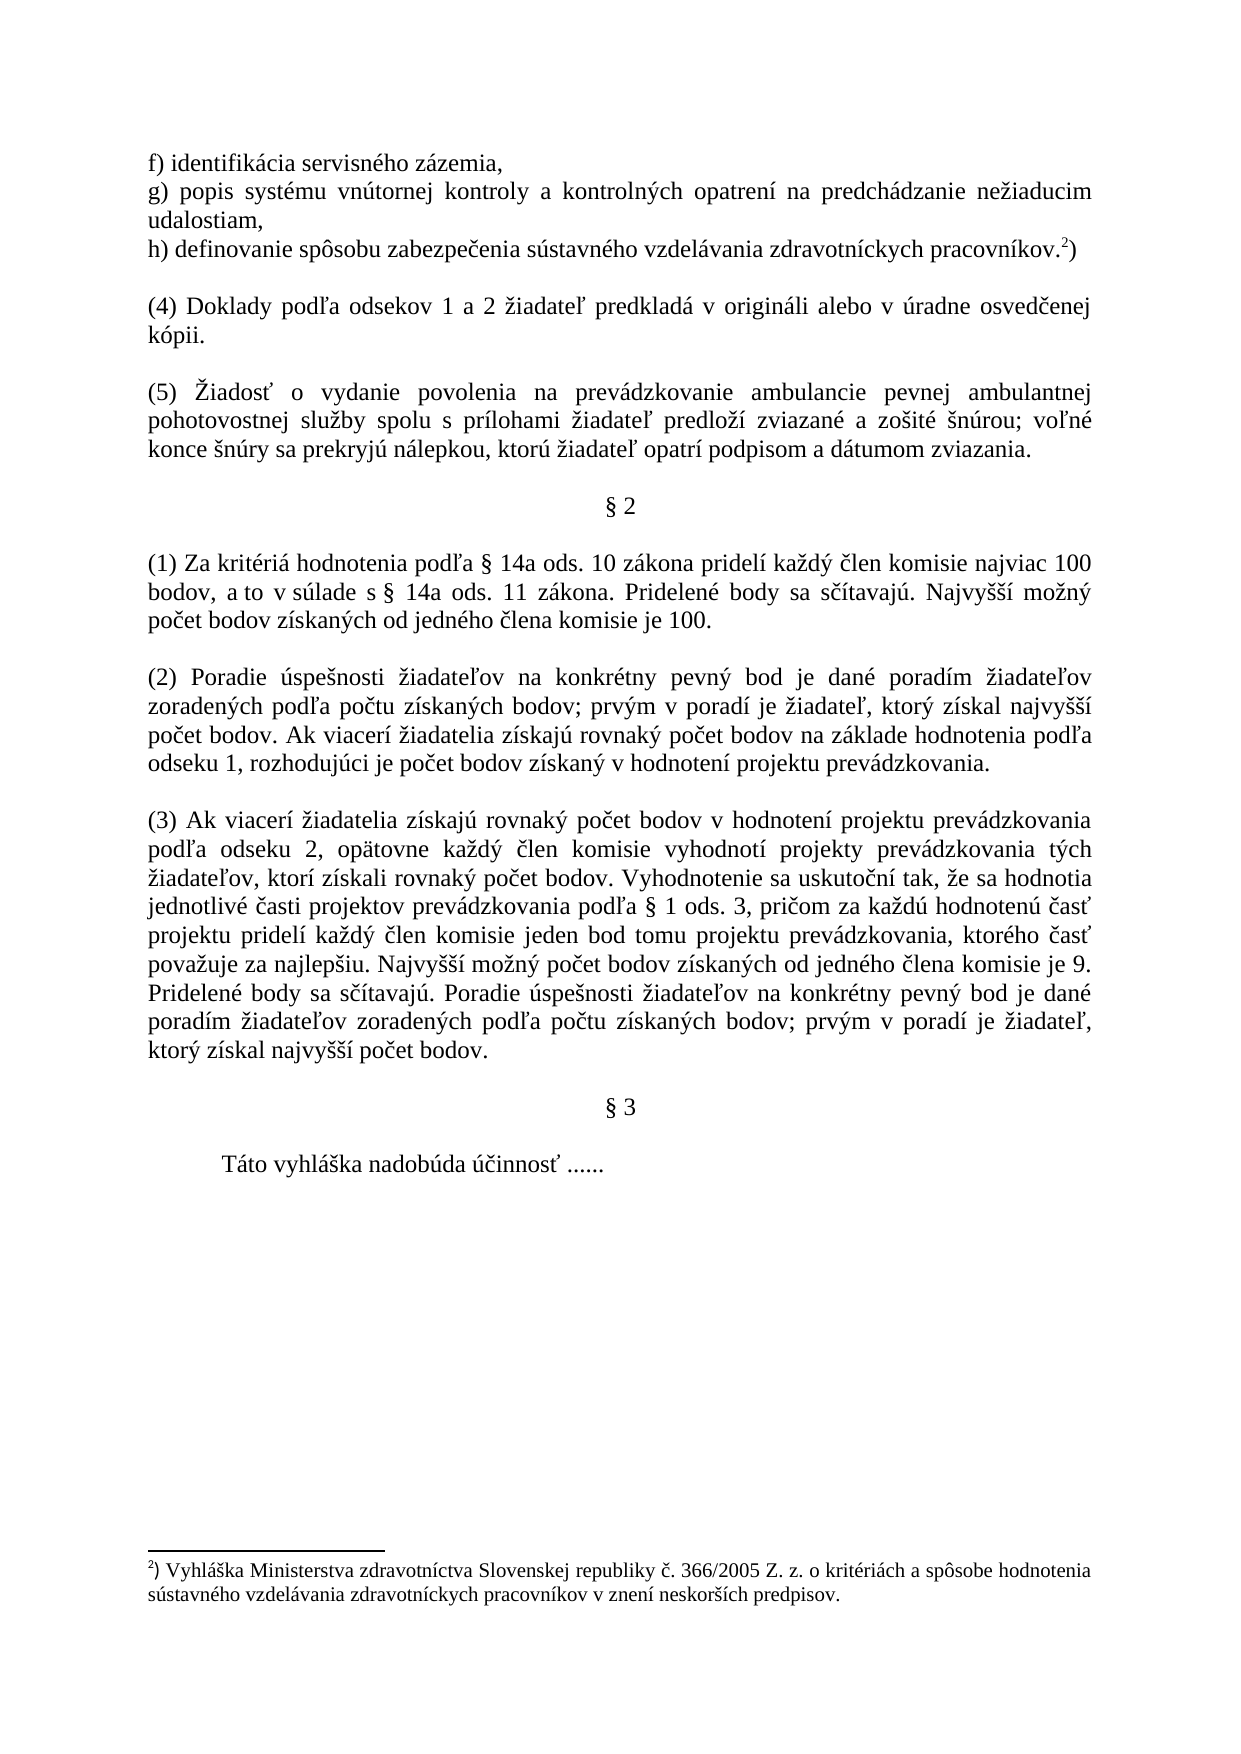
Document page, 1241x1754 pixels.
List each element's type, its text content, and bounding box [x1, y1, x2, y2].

text (3) Ak viacerí žiadatelia získajú rovnaký počet bodov v hodnotení projektu prevádzkovania podľa odseku 2, opätovne každý člen komisie vyhodnotí projekty prevádzkovania tých žiadateľov, ktorí získali rovnaký počet bodov. Vyhodnotenie sa uskutoční tak, že sa hodnotia jednotlivé časti projektov prevádzkovania podľa § 1 ods. 3, pričom za každú hodnotenú časť projektu pridelí každý člen komisie jeden bod tomu projektu prevádzkovania, ktorého časť považuje za najlepšiu. Najvyšší možný počet bodov získaných od jedného člena komisie je 9. Pridelené body sa sčítavajú. Poradie úspešnosti žiadateľov na konkrétny pevný bod je dané poradím žiadateľov zoradených podľa počtu získaných bodov; prvým v poradí je žiadateľ, ktorý získal najvyšší počet bodov. [148, 805, 1093, 1064]
text h) definovanie spôsobu zabezpečenia sústavného vzdelávania zdravotníckych pracovníkov.) [148, 234, 1093, 263]
text (4) Doklady podľa odsekov 1 a 2 žiadateľ predkladá v origináli alebo v úradne osvedčenej kópii. [148, 291, 1093, 349]
text g) popis systému vnútornej kontroly a kontrolných opatrení na predchádzanie nežiaducim udalostiam, [148, 176, 1093, 234]
text Táto vyhláška nadobúda účinnosť ...... [148, 1149, 1093, 1177]
text (1) Za kritériá hodnotenia podľa § 14a ods. 10 zákona pridelí každý člen komisie najviac 100 bodov, a to v súlade s § 14a ods. 11 zákona. Pridelené body sa sčítavajú. Najvyšší možný počet bodov získaných od jedného člena komisie je 100. [148, 548, 1093, 634]
text (5) Žiadosť o vydanie povolenia na prevádzkovanie ambulancie pevnej ambulantnej pohotovostnej služby spolu s prílohami žiadateľ predloží zviazané a zošité šnúrou; voľné konce šnúry sa prekryjú nálepkou, ktorú žiadateľ opatrí podpisom a dátumom zviazania. [148, 377, 1093, 463]
text § 3 [148, 1092, 1093, 1121]
text f) identifikácia servisného zázemia, [148, 148, 1093, 176]
text (2) Poradie úspešnosti žiadateľov na konkrétny pevný bod je dané poradím žiadateľov zoradených podľa počtu získaných bodov; prvým v poradí je žiadateľ, ktorý získal najvyšší počet bodov. Ak viacerí žiadatelia získajú rovnaký počet bodov na základe hodnotenia podľa odseku 1, rozhodujúci je počet bodov získaný v hodnotení projektu prevádzkovania. [148, 662, 1093, 777]
text § 2 [148, 491, 1093, 520]
